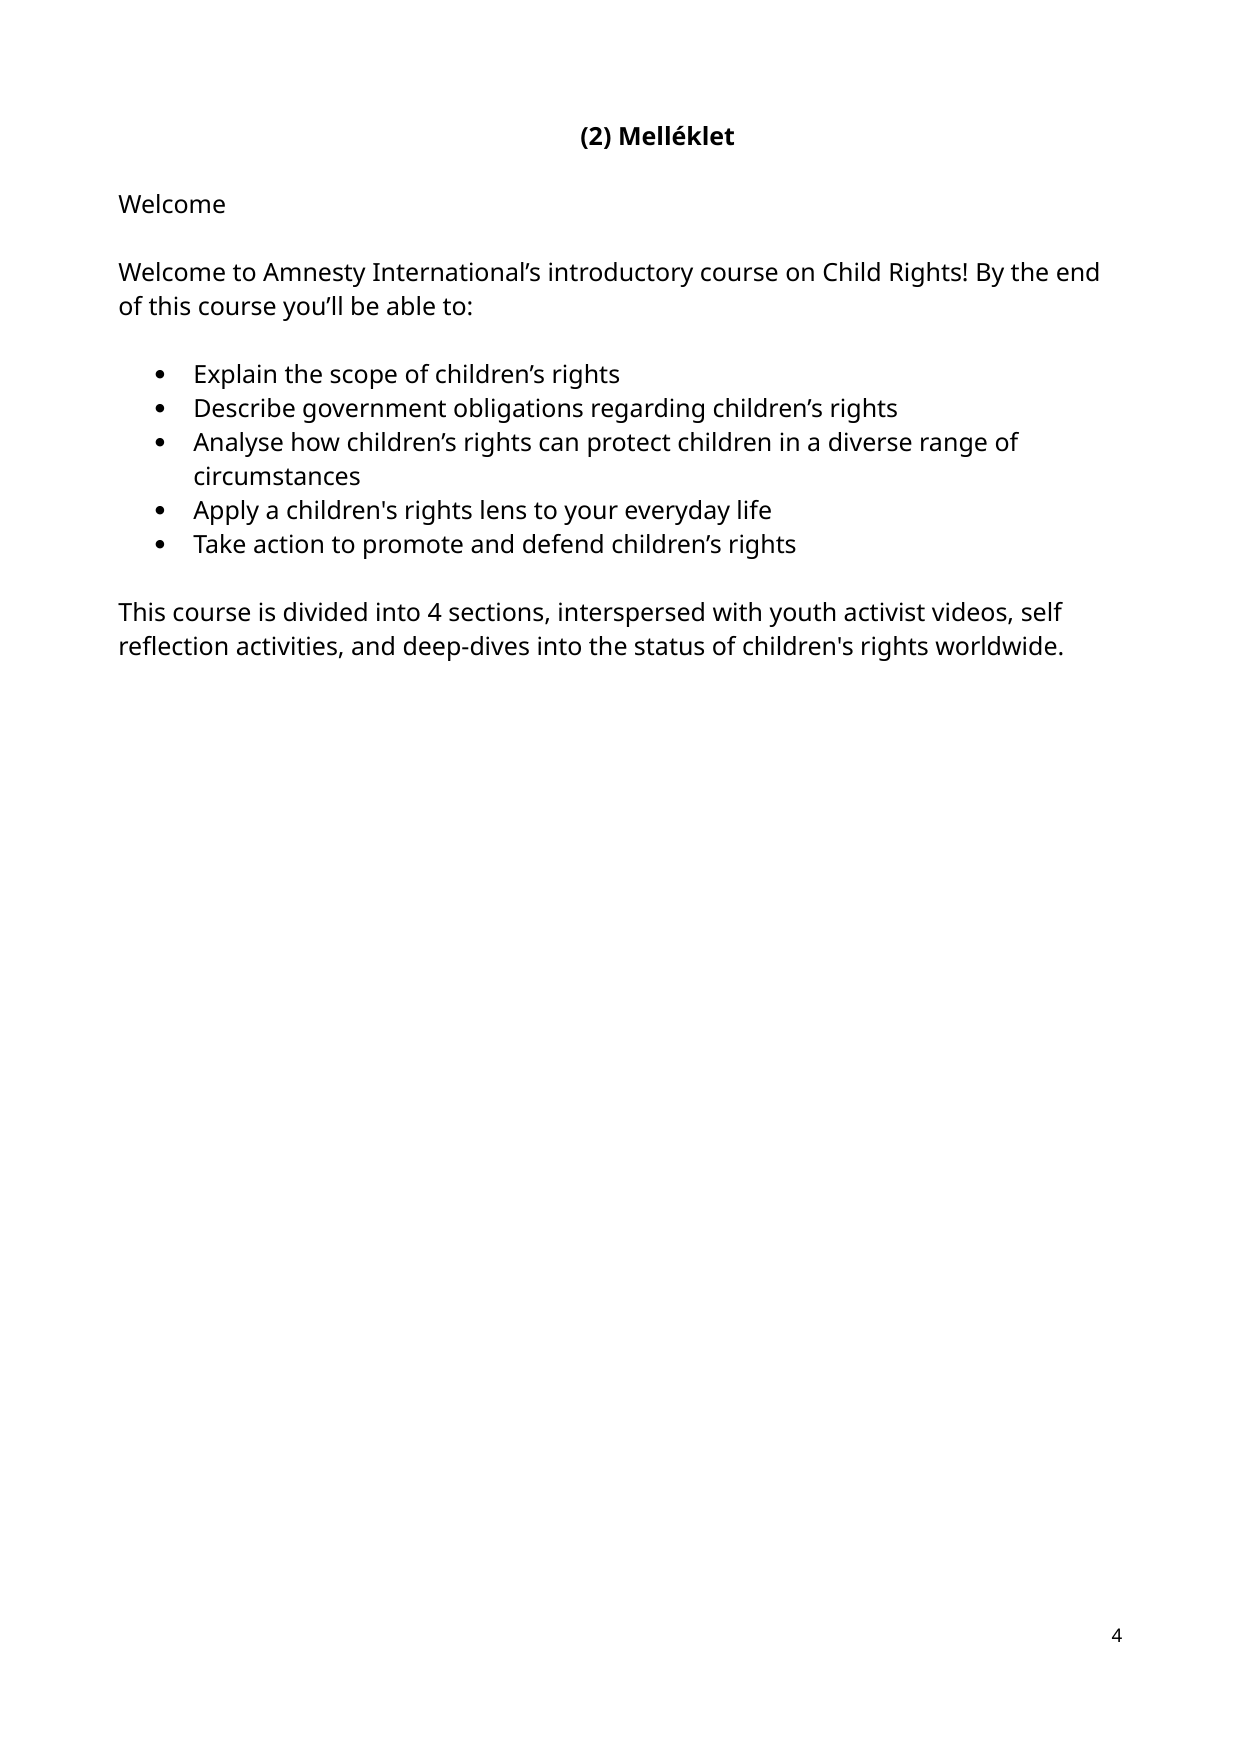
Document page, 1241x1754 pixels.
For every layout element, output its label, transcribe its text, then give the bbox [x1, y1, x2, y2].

list Take action to promote and defend children’s rights [156, 527, 1122, 561]
text (2) Melléklet [193, 118, 1122, 152]
list Explain the scope of children’s rights [156, 357, 1122, 391]
text Welcome [118, 186, 1122, 220]
text This course is divided into 4 sections, interspersed with youth activist videos, self reflection activities, and deep-dives into the status of children's rights worldwide. [118, 595, 1122, 663]
list Apply a children's rights lens to your everyday life [156, 493, 1122, 527]
text Welcome to Amnesty International’s introductory course on Child Rights! By the end of this course you’ll be able to: [118, 254, 1122, 322]
list Describe government obligations regarding children’s rights [156, 391, 1122, 425]
list Analyse how children’s rights can protect children in a diverse range of circumstances [156, 425, 1122, 493]
